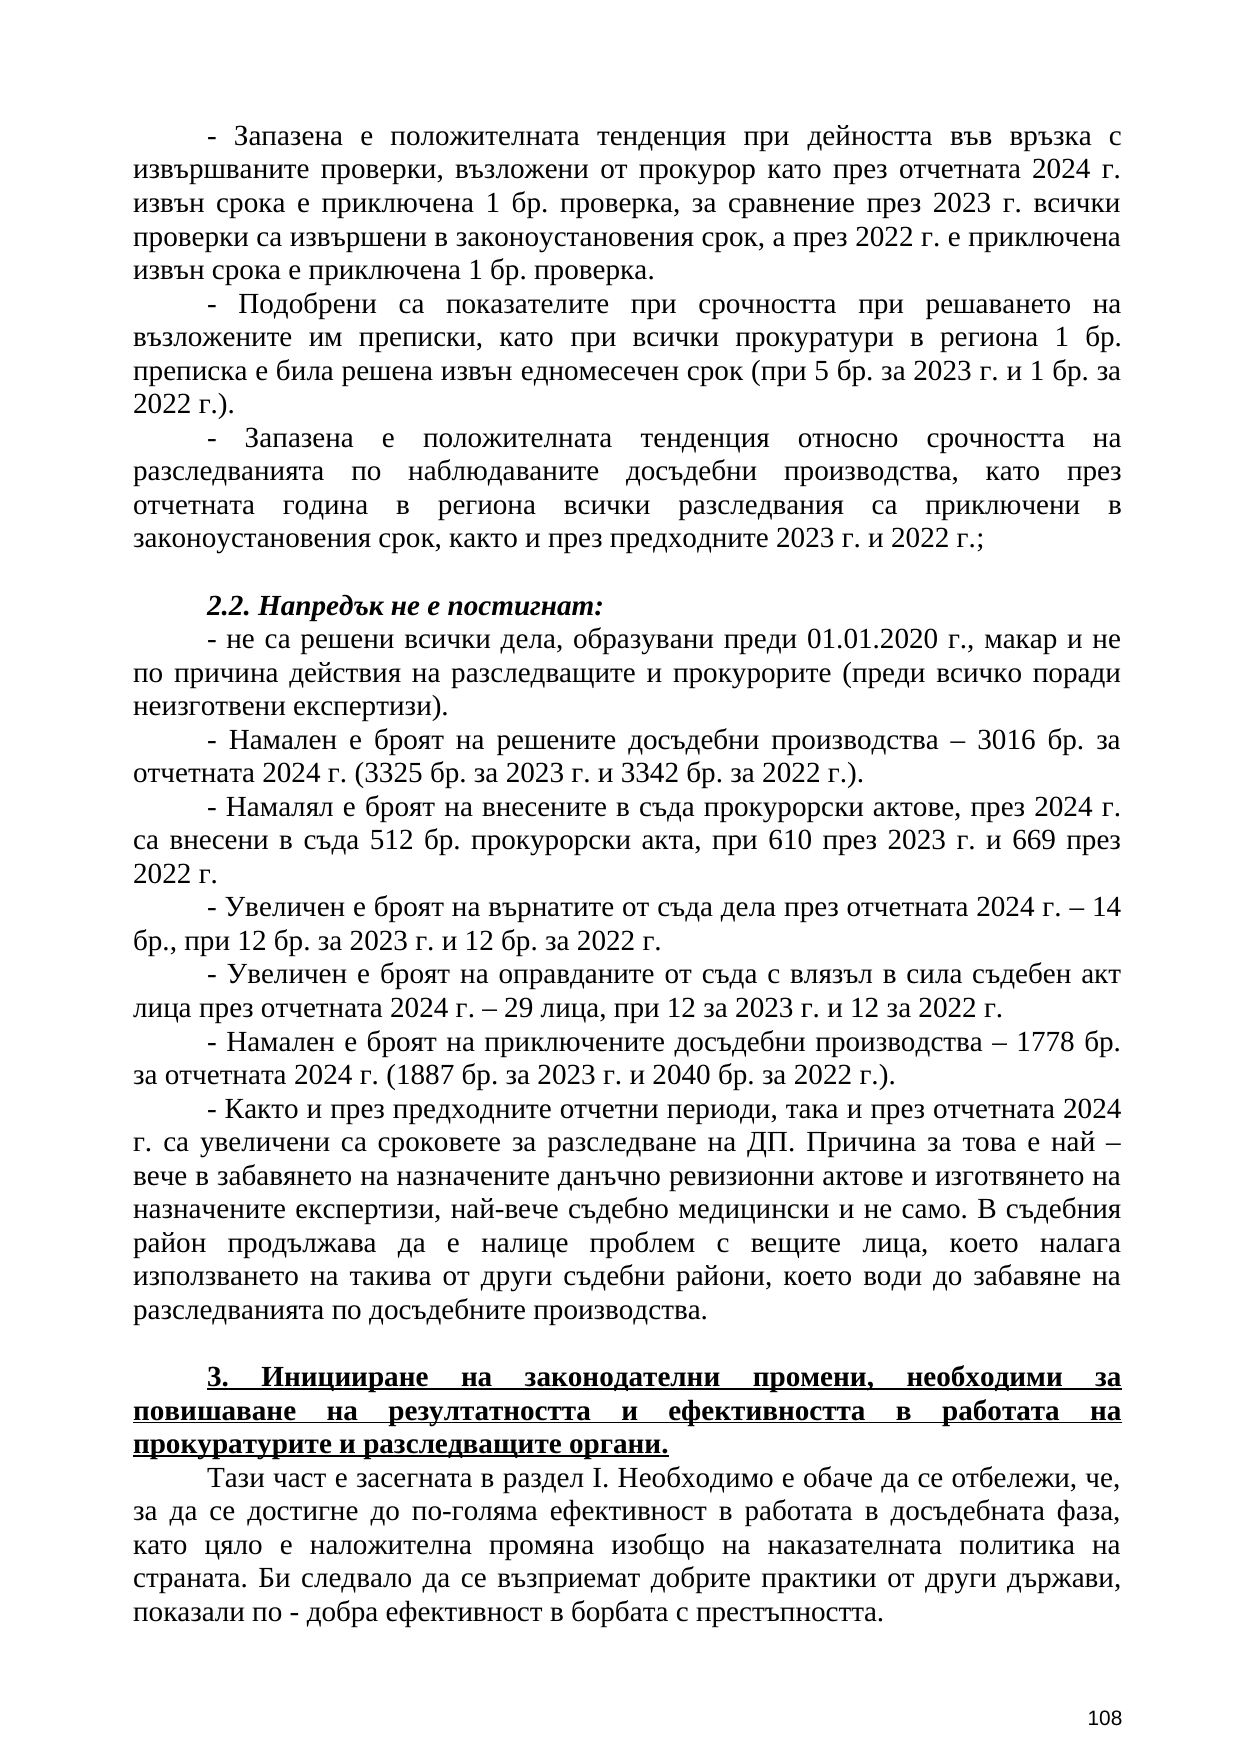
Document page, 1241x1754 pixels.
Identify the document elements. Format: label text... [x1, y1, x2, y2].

text - Запазена е положителната тенденция при дейността във връзка с извършваните проверки, възложени от прокурор като през отчетната 2024 г. извън срока е приключена 1 бр. проверка, за сравнение през 2023 г. всички проверки са извършени в законоустановения срок, а през 2022 г. е приключена извън срока е приключена 1 бр. проверка. [133, 118, 1122, 286]
text - Увеличен е броят на върнатите от съда дела през отчетната 2024 г. – 14 бр., при 12 бр. за 2023 г. и 12 бр. за 2022 г. [133, 889, 1122, 957]
text - не са решени всички дела, образувани преди 01.01.2020 г., макар и не по причина действия на разследващите и прокурорите (преди всичко поради неизготвени експертизи). [133, 621, 1122, 722]
text - Намален е броят на приключените досъдебни производства – 1778 бр. за отчетната 2024 г. (1887 бр. за 2023 г. и 2040 бр. за 2022 г.). [133, 1024, 1122, 1091]
text - Запазена е положителната тенденция относно срочността на разследванията по наблюдаваните досъдебни производства, като през отчетната година в региона всички разследвания са приключени в законоустановения срок, както и през предходните 2023 г. и 2022 г.; [133, 420, 1122, 554]
text - Увеличен е броят на оправданите от съда с влязъл в сила съдебен акт лица през отчетната 2024 г. – 29 лица, при 12 за 2023 г. и 12 за 2022 г. [133, 957, 1122, 1024]
text - Намалял е броят на внесените в съда прокурорски актове, през 2024 г. са внесени в съда 512 бр. прокурорски акта, при 610 през 2023 г. и 669 през 2022 г. [133, 789, 1122, 889]
text - Намален е броят на решените досъдебни производства – 3016 бр. за отчетната 2024 г. (3325 бр. за 2023 г. и 3342 бр. за 2022 г.). [133, 722, 1122, 789]
text 2.2. Напредък не е постигнат: [133, 588, 1122, 621]
text Тази част е засегната в раздел I. Необходимо е обаче да се отбележи, че, за да се достигне до по-голяма ефективност в работата в досъдебната фаза, като цяло е наложителна промяна изобщо на наказателната политика на страната. Би следвало да се възприемат добрите практики от други държави, показали по - добра ефективност в борбата с престъпността. [133, 1460, 1122, 1627]
text - Подобрени са показателите при срочността при решаването на възложените им преписки, като при всички прокуратури в региона 1 бр. преписка е била решена извън едномесечен срок (при 5 бр. за 2023 г. и 1 бр. за 2022 г.). [133, 286, 1122, 420]
text 3. Иницииране на законодателни промени, необходими за повишаване на резултатността и ефективността в работата на прокуратурите и разследващите органи. [133, 1359, 1122, 1422]
text - Както и през предходните отчетни периоди, така и през отчетната 2024 г. са увеличени са сроковете за разследване на ДП. Причина за това е най – вече в забавянето на назначените данъчно ревизионни актове и изготвянето на назначените експертизи, най-вече съдебно медицински и не само. В съдебния район продължава да е налице проблем с вещите лица, което налага използването на такива от други съдебни райони, което води до забавяне на разследванията по досъдебните производства. [133, 1091, 1122, 1326]
text 3. Иницииране на законодателни промени, необходими за повишаване на резултатността и ефективността в работата на прокуратурите и разследващите органи. [133, 1423, 1122, 1460]
